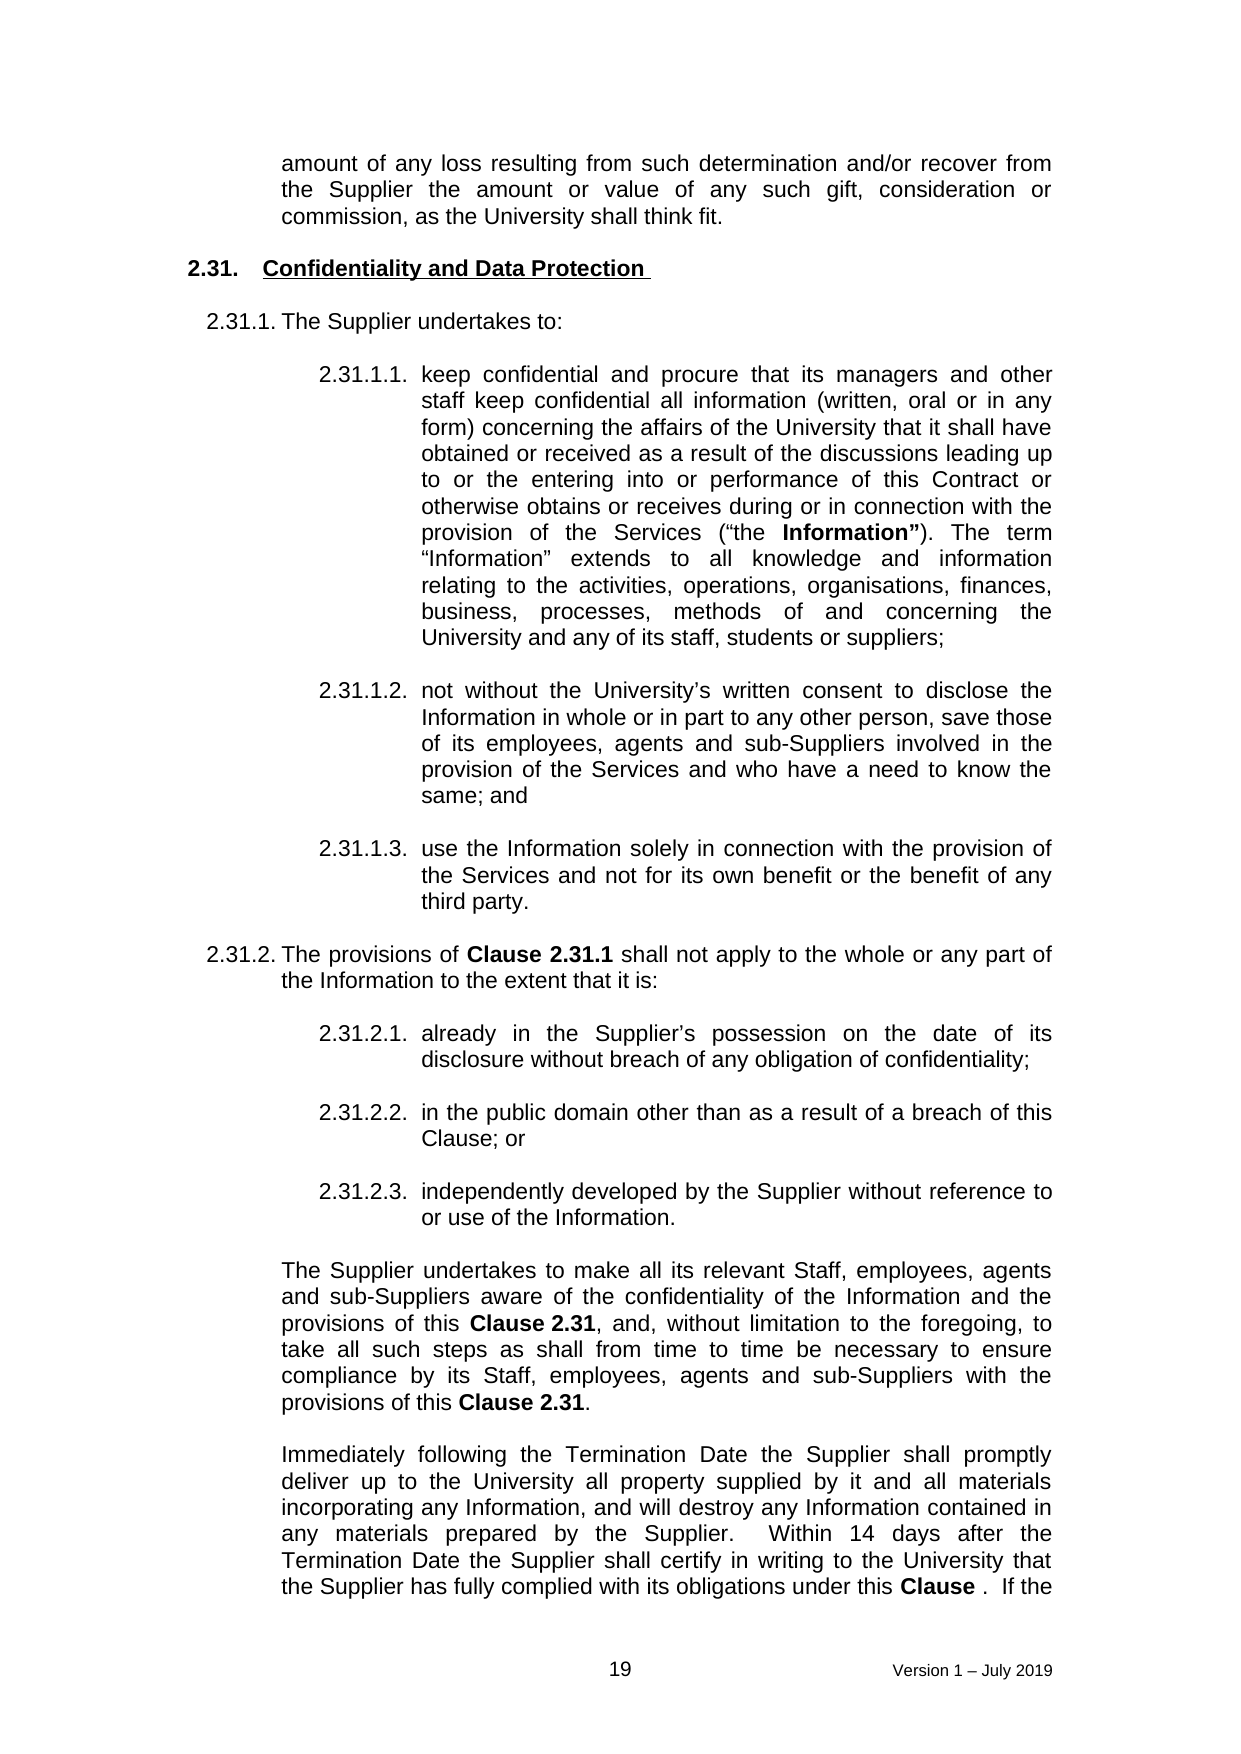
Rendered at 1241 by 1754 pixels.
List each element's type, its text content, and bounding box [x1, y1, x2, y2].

list Confidentiality and Data Protection [187, 255, 1053, 282]
list not without the University’s written consent to disclose the Information in whole or in part to any other person, save those of its employees, agents and sub-Suppliers involved in the provision of the Services and who have a need to know the same; and [319, 677, 1053, 809]
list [187, 150, 1053, 229]
list in the public domain other than as a result of a breach of this Clause; or [319, 1099, 1053, 1151]
text The Supplier undertakes to make all its relevant Staff, employees, agents and sub-Suppliers aware of the confidentiality of the Information and the provisions of this Clause 2.32, and, without limitation to the foregoing, to take all such steps as shall from time to time be necessary to ensure compliance by its Staff, employees, agents and sub-Suppliers with the provisions of this Clause 2.32. [281, 1257, 1053, 1415]
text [281, 1441, 1053, 1599]
list keep confidential and procure that its managers and other staff keep confidential all information (written, oral or in any form) concerning the affairs of the University that it shall have obtained or received as a result of the discussions leading up to or the entering into or performance of this Contract or otherwise obtains or receives during or in connection with the provision of the Services (“the Information”). The term “Information” extends to all knowledge and information relating to the activities, operations, organisations, finances, business, processes, methods of and concerning the University and any of its staff, students or suppliers; [319, 361, 1053, 651]
list independently developed by the Supplier without reference to or use of the Information. [319, 1178, 1053, 1231]
list use the Information solely in connection with the provision of the Services and not for its own benefit or the benefit of any third party. [319, 835, 1053, 914]
list The provisions of Clause 2.32.1 shall not apply to the whole or any part of the Information to the extent that it is: [206, 941, 1053, 993]
list The Supplier undertakes to: [206, 308, 1053, 334]
list already in the Supplier’s possession on the date of its disclosure without breach of any obligation of confidentiality; [319, 1020, 1053, 1072]
